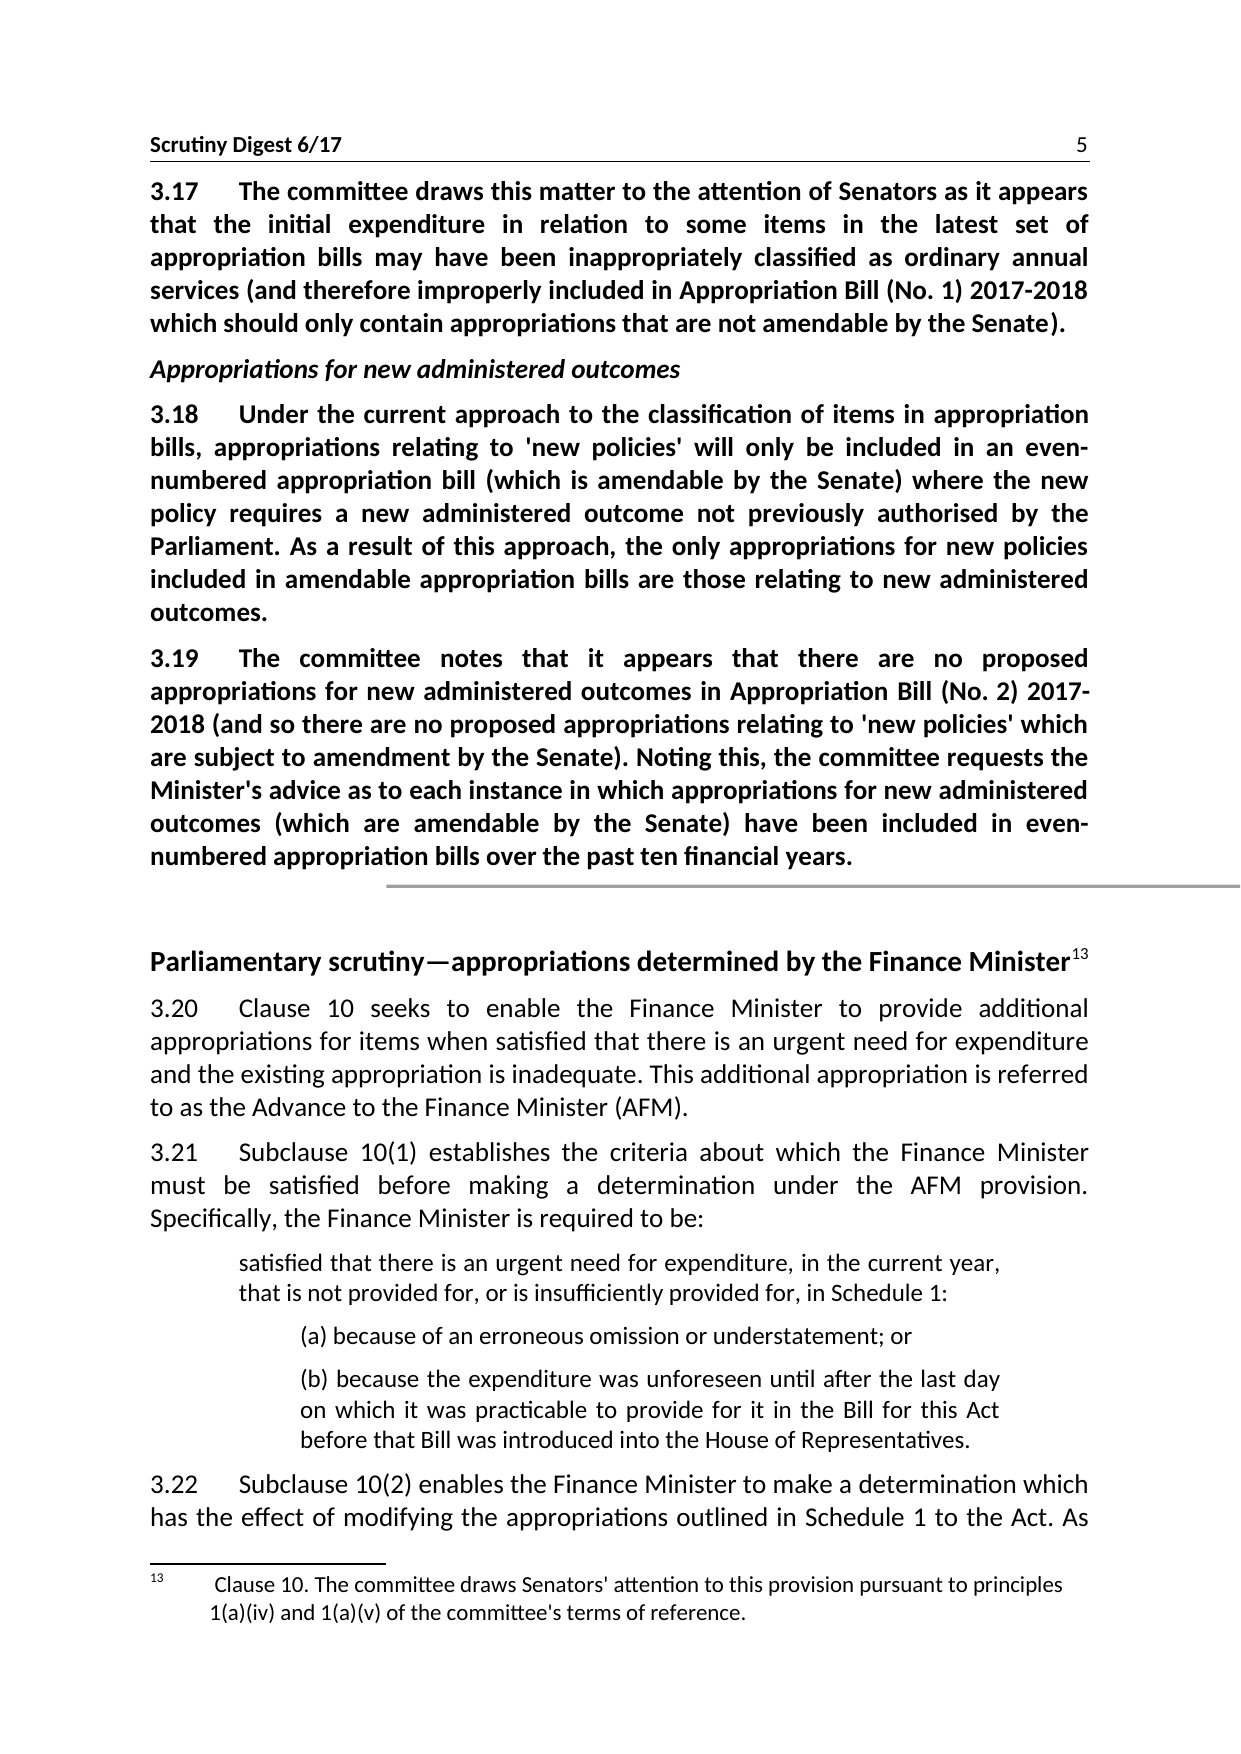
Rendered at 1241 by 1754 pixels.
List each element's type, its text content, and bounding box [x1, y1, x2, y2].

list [150, 1468, 1090, 1534]
list The committee notes that it appears that there are no proposed appropriations for new administered outcomes in Appropriation Bill (No. 2) 2017-2018 (and so there are no proposed appropriations relating to 'new policies' which are subject to amendment by the Senate). Noting this, the committee requests the Minister's advice as to each instance in which appropriations for new administered outcomes (which are amendable by the Senate) have been included in even-numbered appropriation bills over the past ten financial years. [150, 641, 1090, 872]
text Parliamentary scrutiny—appropriations determined by the Finance Minister [150, 943, 1090, 978]
text (b) because the expenditure was unforeseen until after the last day on which it was practicable to provide for it in the Bill for this Act before that Bill was introduced into the House of Representatives. [300, 1363, 1002, 1455]
list Subclause 10(1) establishes the criteria about which the Finance Minister must be satisfied before making a determination under the AFM provision. Specifically, the Finance Minister is required to be: [150, 1135, 1090, 1234]
list Clause 10 seeks to enable the Finance Minister to provide additional appropriations for items when satisfied that there is an urgent need for expenditure and the existing appropriation is inadequate. This additional appropriation is referred to as the Advance to the Finance Minister (AFM). [150, 991, 1090, 1123]
subtitle Appropriations for new administered outcomes [150, 352, 1090, 385]
list The committee draws this matter to the attention of Senators as it appears that the initial expenditure in relation to some items in the latest set of appropriation bills may have been inappropriately classified as ordinary annual services (and therefore improperly included in Appropriation Bill (No. 1) 2017-2018 which should only contain appropriations that are not amendable by the Senate). [150, 174, 1090, 339]
text satisfied that there is an urgent need for expenditure, in the current year, that is not provided for, or is insufficiently provided for, in Schedule 1: [239, 1247, 1002, 1308]
list Under the current approach to the classification of items in appropriation bills, appropriations relating to 'new policies' will only be included in an even-numbered appropriation bill (which is amendable by the Senate) where the new policy requires a new administered outcome not previously authorised by the Parliament. As a result of this approach, the only appropriations for new policies included in amendable appropriation bills are those relating to new administered outcomes. [150, 397, 1090, 628]
text (a) because of an erroneous omission or understatement; or [225, 1321, 1002, 1351]
